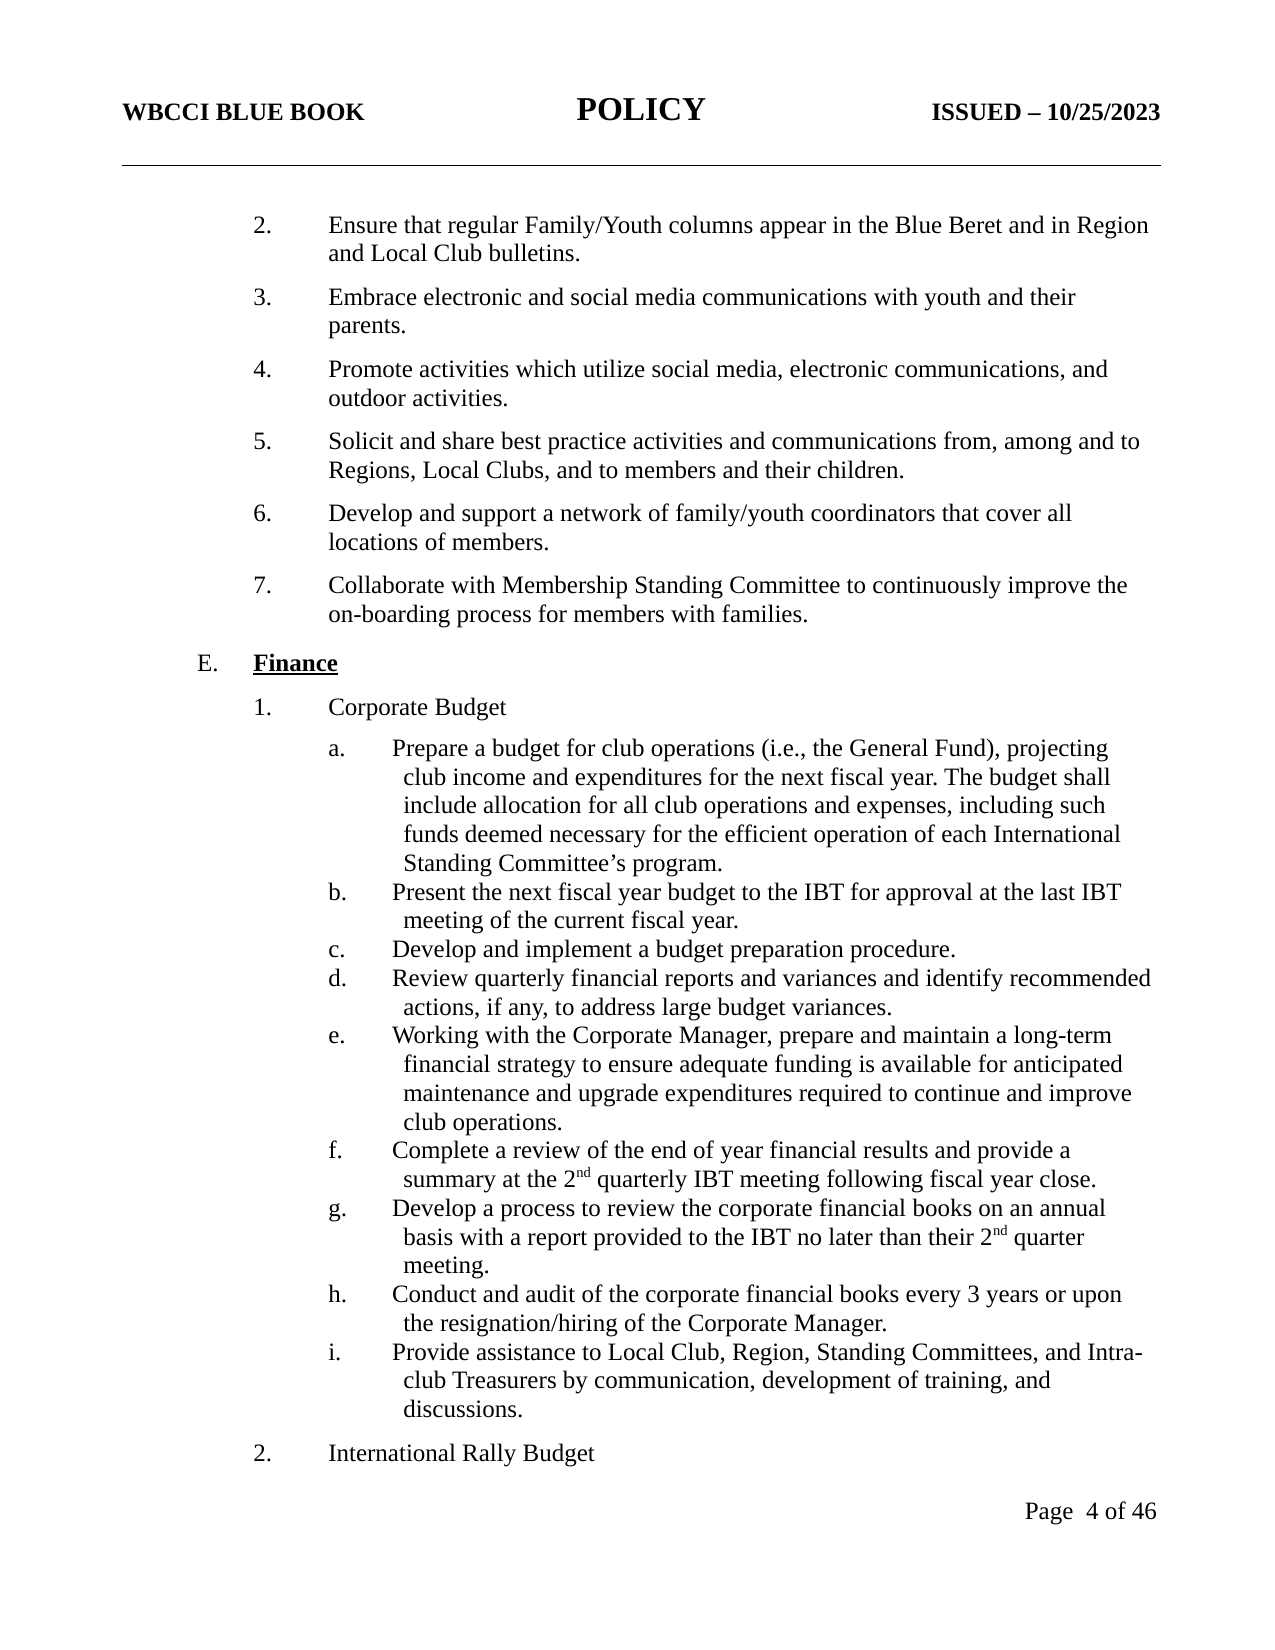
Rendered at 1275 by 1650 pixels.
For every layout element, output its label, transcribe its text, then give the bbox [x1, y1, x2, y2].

subtitle Review quarterly financial reports and variances and identify recommended actions, if any, to address large budget variances. [328, 963, 1156, 1021]
subtitle Ensure that regular Family/Youth columns appear in the Blue Beret and in Region and Local Club bulletins. [253, 210, 1156, 267]
subtitle Embrace electronic and social media communications with youth and their parents. [253, 282, 1156, 339]
subtitle Develop a process to review the corporate financial books on an annual basis with a report provided to the IBT no later than their 2nd quarter meeting. [328, 1193, 1156, 1279]
subtitle Finance [197, 648, 1156, 677]
subtitle Complete a review of the end of year financial results and provide a summary at the 2nd quarterly IBT meeting following fiscal year close. [328, 1136, 1156, 1193]
subtitle Provide assistance to Local Club, Region, Standing Committees, and Intra-club Treasurers by communication, development of training, and discussions. [328, 1337, 1156, 1423]
subtitle Collaborate with Membership Standing Committee to continuously improve the on-boarding process for members with families. [253, 570, 1156, 628]
subtitle Present the next fiscal year budget to the IBT for approval at the last IBT meeting of the current fiscal year. [328, 877, 1156, 934]
subtitle Conduct and audit of the corporate financial books every 3 years or upon the resignation/hiring of the Corporate Manager. [328, 1279, 1156, 1337]
subtitle Develop and implement a budget preparation procedure. [328, 934, 1156, 963]
subtitle Prepare a budget for club operations (i.e., the General Fund), projecting club income and expenditures for the next fiscal year. The budget shall include allocation for all club operations and expenses, including such funds deemed necessary for the efficient operation of each International Standing Committee’s program. [328, 733, 1156, 877]
subtitle Solicit and share best practice activities and communications from, among and to Regions, Local Clubs, and to members and their children. [253, 426, 1156, 483]
subtitle Corporate Budget [253, 692, 1156, 721]
subtitle International Rally Budget [253, 1438, 1156, 1466]
subtitle Working with the Corporate Manager, prepare and maintain a long-term financial strategy to ensure adequate funding is available for anticipated maintenance and upgrade expenditures required to continue and improve club operations. [328, 1021, 1156, 1136]
subtitle Promote activities which utilize social media, electronic communications, and outdoor activities. [253, 354, 1156, 411]
subtitle Develop and support a network of family/youth coordinators that cover all locations of members. [253, 498, 1156, 556]
